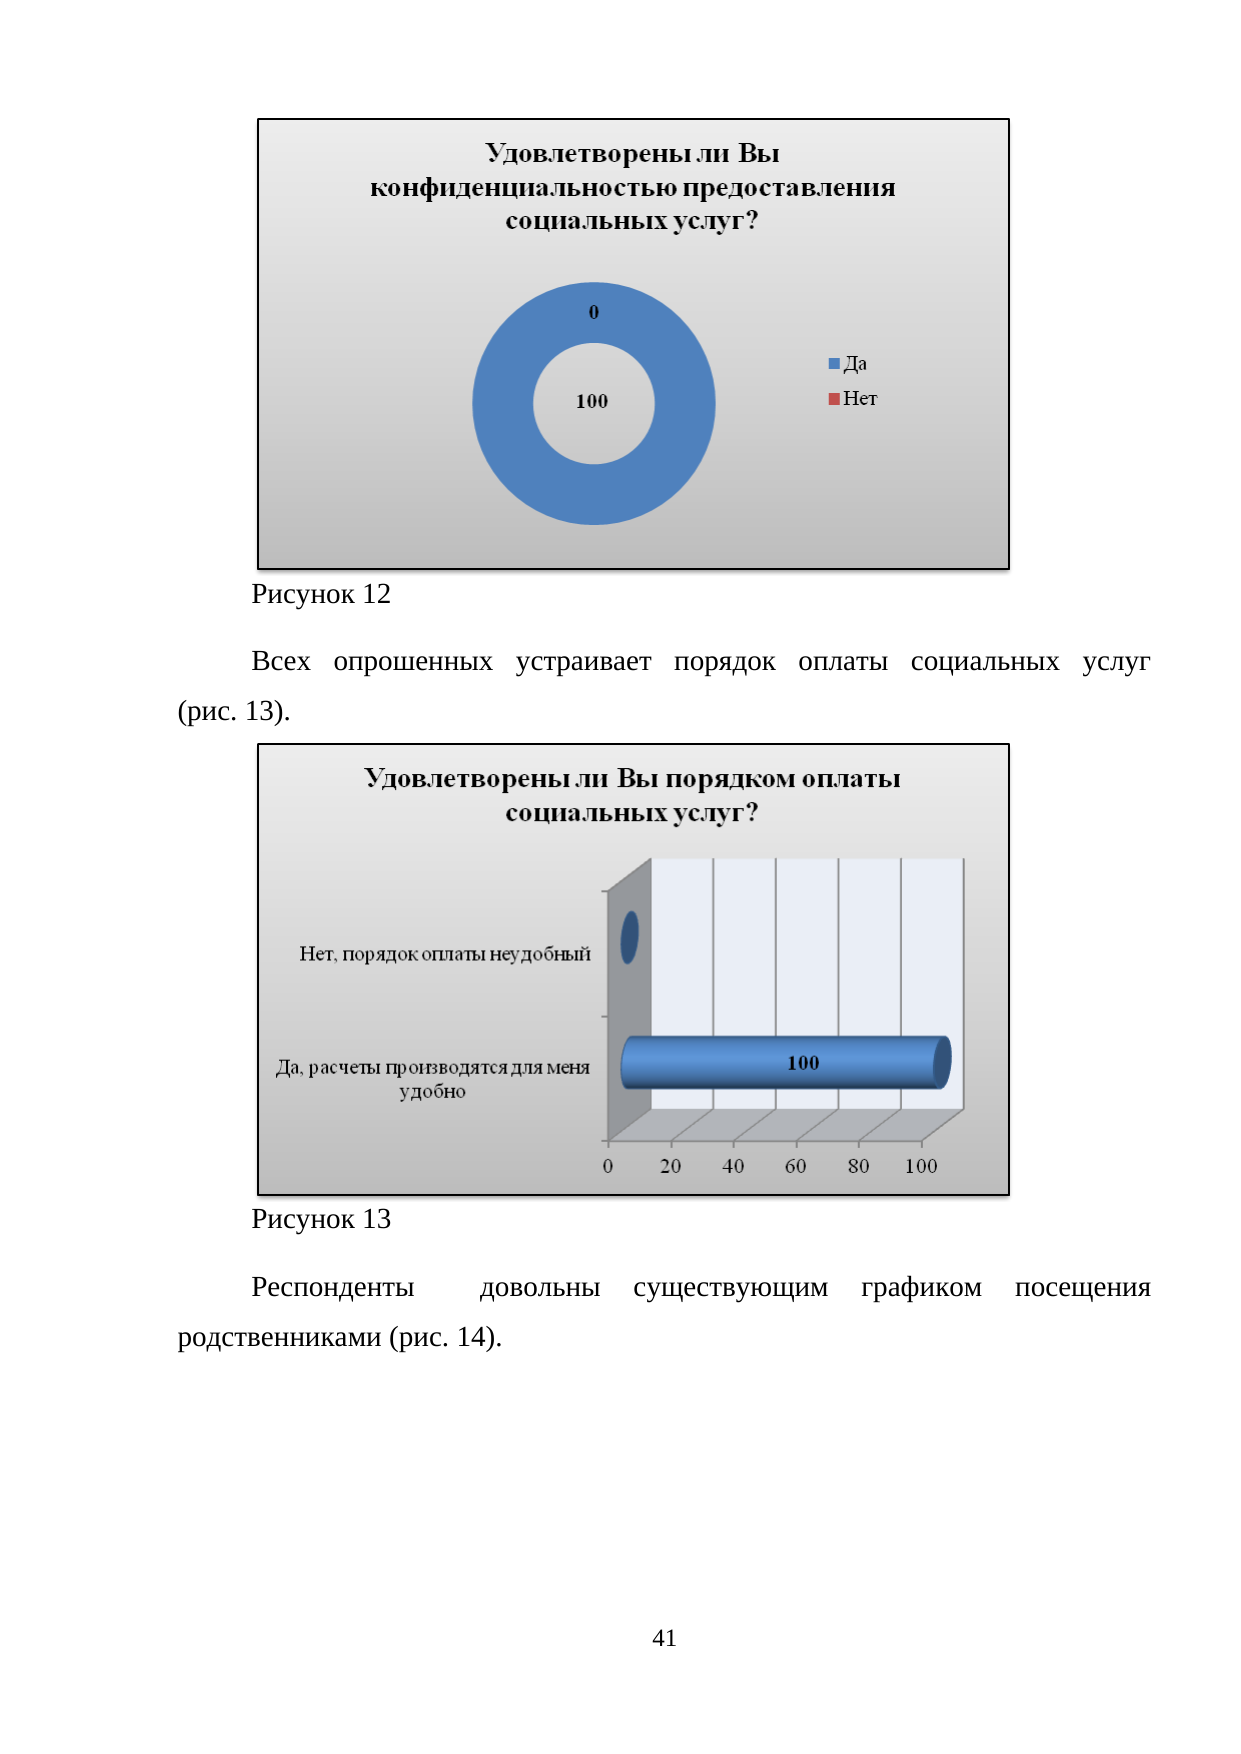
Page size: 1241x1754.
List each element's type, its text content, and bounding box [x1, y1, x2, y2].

picture [251, 743, 1016, 1202]
picture [251, 118, 1016, 576]
text Респонденты довольны существующим графиком посещения родственниками (рис. 14). [177, 1269, 1152, 1353]
text Рисунок 13 [177, 1202, 1152, 1235]
text Рисунок 12 [177, 576, 1152, 609]
text Всех опрошенных устраивает порядок оплаты социальных услуг (рис. 13). [177, 643, 1152, 727]
